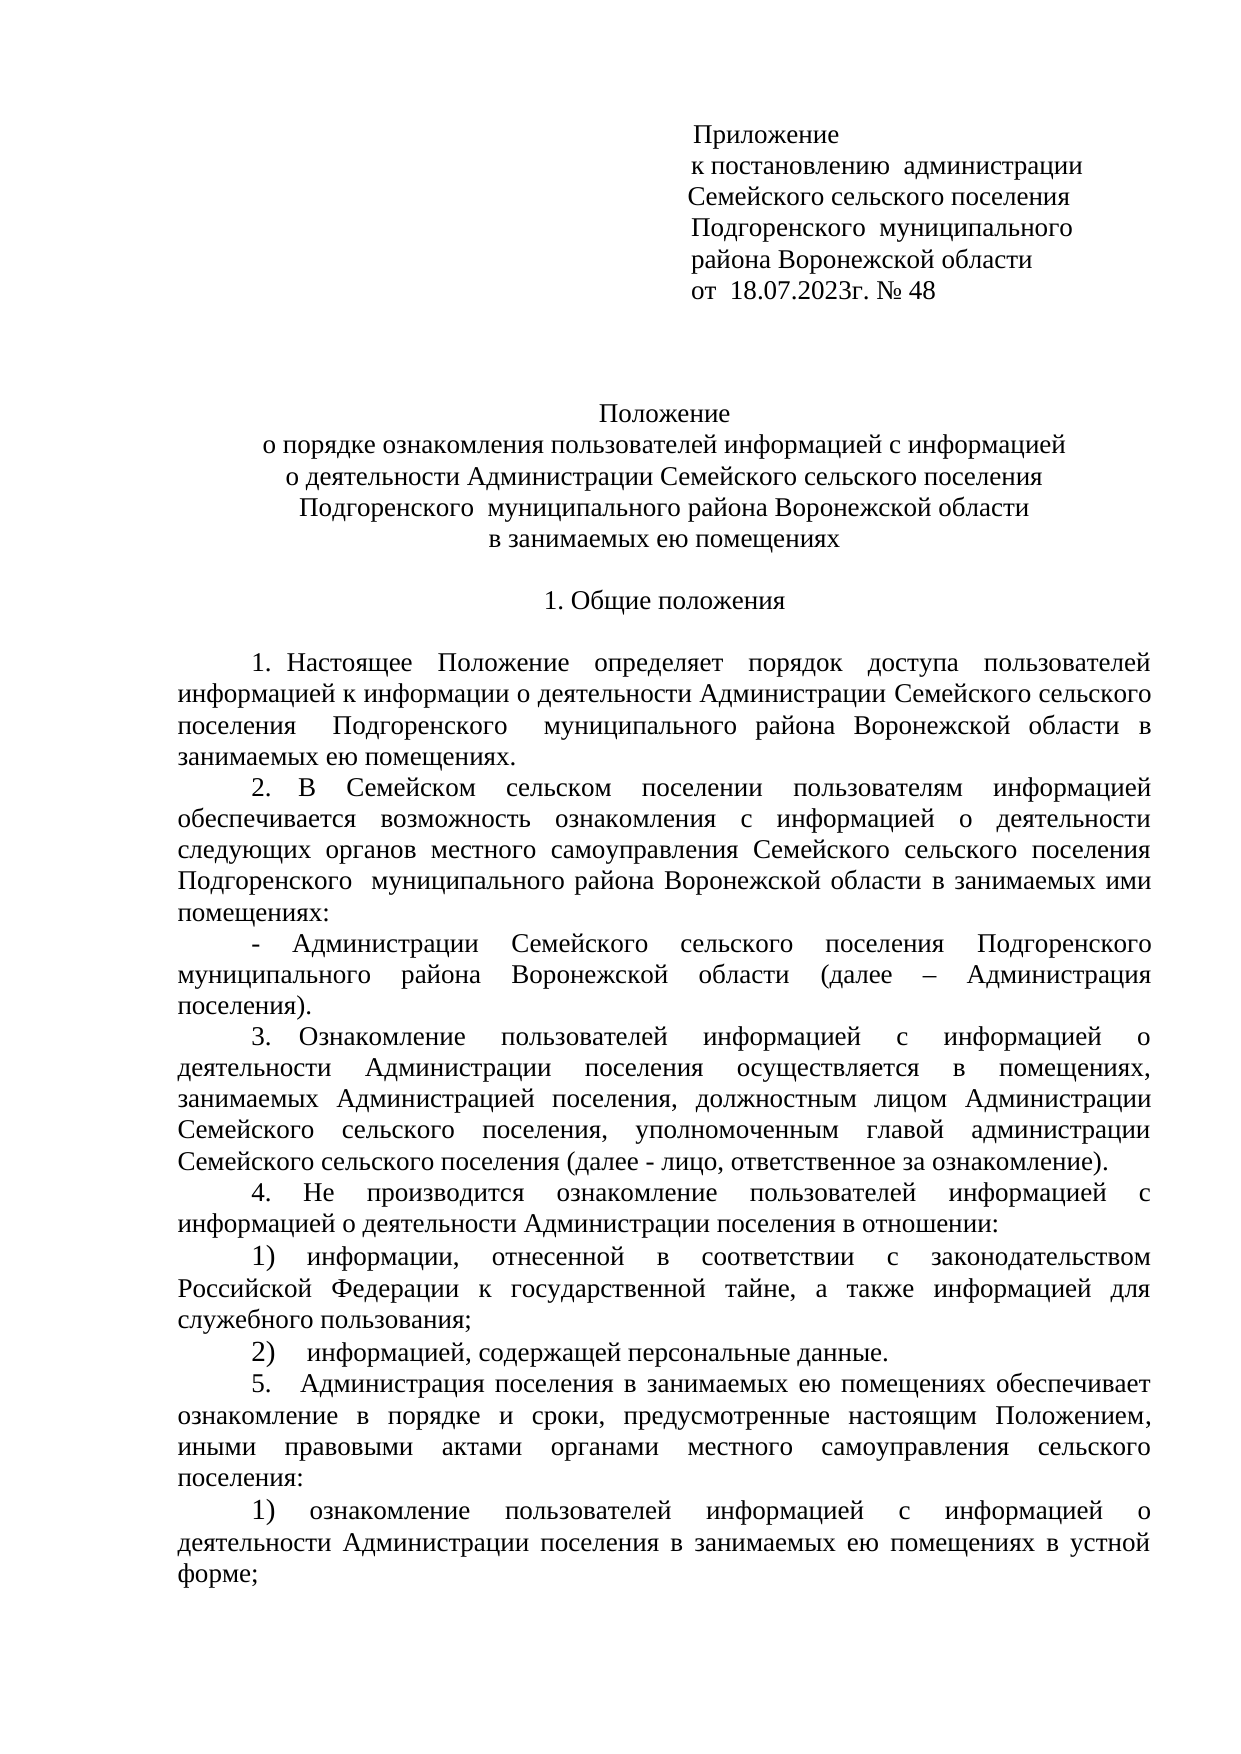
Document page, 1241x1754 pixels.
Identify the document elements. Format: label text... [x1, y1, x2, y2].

list В Семейском сельском поселении пользователям информацией обеспечивается возможность ознакомления с информацией о деятельности следующих органов местного самоуправления Семейского сельского поселения Подгоренского муниципального района Воронежской области в занимаемых ими помещениях: [177, 771, 1152, 927]
text района Воронежской области [177, 243, 1152, 274]
text о порядке ознакомления пользователей информацией с информацией [177, 428, 1152, 459]
list информации, отнесенной в соответствии с законодательством Российской Федерации к государственной тайне, а также информацией для служебного пользования; [177, 1238, 1152, 1334]
text о деятельности Администрации Семейского сельского поселения Подгоренского муниципального района Воронежской области [177, 459, 1152, 522]
text - Администрации Семейского сельского поселения Подгоренского муниципального района Воронежской области (далее – Администрация поселения). [177, 927, 1152, 1020]
list Администрация поселения в занимаемых ею помещениях обеспечивает ознакомление в порядке и сроки, предусмотренные настоящим Положением, иными правовыми актами органами местного самоуправления сельского поселения: [177, 1368, 1152, 1492]
text Положение [177, 397, 1152, 428]
list Ознакомление пользователей информацией с информацией о деятельности Администрации поселения осуществляется в помещениях, занимаемых Администрацией поселения, должностным лицом Администрации Семейского сельского поселения, уполномоченным главой администрации Семейского сельского поселения (далее - лицо, ответственное за ознакомление). [177, 1020, 1152, 1176]
list Настоящее Положение определяет порядок доступа пользователей информацией к информации о деятельности Администрации Семейского сельского поселения Подгоренского муниципального района Воронежской области в занимаемых ею помещениях. [177, 646, 1152, 771]
text в занимаемых ею помещениях [177, 522, 1152, 553]
list ознакомление пользователей информацией с информацией о деятельности Администрации поселения в занимаемых ею помещениях в устной форме; [177, 1492, 1152, 1588]
text к постановлению администрации [177, 149, 1152, 180]
text Приложение [177, 118, 1152, 149]
text Подгоренского муниципального [177, 212, 1152, 243]
list информацией, содержащей персональные данные. [177, 1334, 1152, 1368]
text Семейского сельского поселения [620, 180, 1152, 212]
list Не производится ознакомление пользователей информацией с информацией о деятельности Администрации поселения в отношении: [177, 1176, 1152, 1238]
text от 18.07.2023г. № 48 [177, 274, 1152, 305]
text 1. Общие положения [177, 584, 1152, 615]
